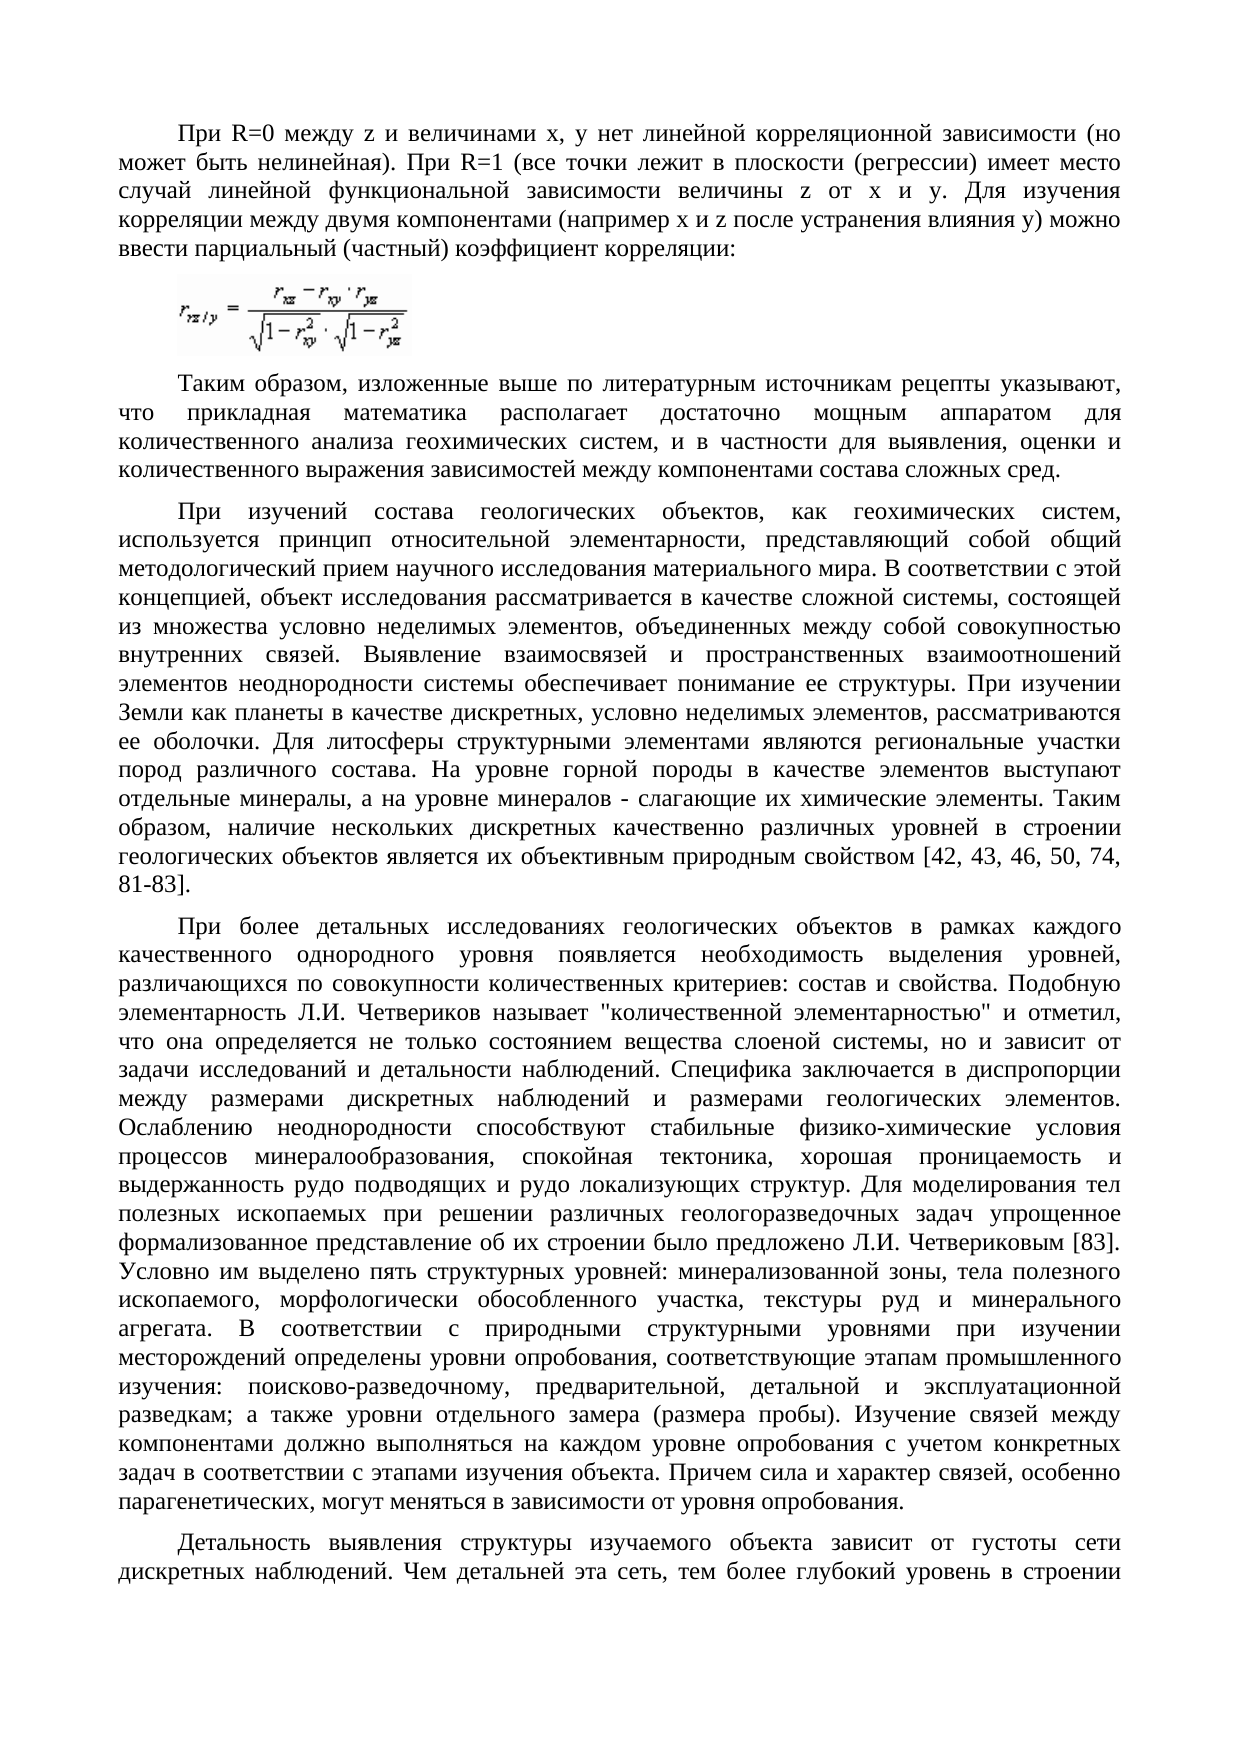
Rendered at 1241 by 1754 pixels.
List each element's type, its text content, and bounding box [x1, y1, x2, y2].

text Таким образом, изложенные выше по литературным источникам рецепты указывают, что прикладная математика располагает достаточно мощным аппаратом для количественного анализа геохимических систем, и в частности для выявления, оценки и количественного выражения зависимостей между компонентами состава сложных сред. [118, 368, 1122, 483]
text При изучений состава геологических объектов, как геохимических систем, используется принцип относительной элементарности, представляющий собой общий методологический прием научного исследования материального мира. В соответствии с этой концепцией, объект исследования рассматривается в качестве сложной системы, состоящей из множества условно неделимых элементов, объединенных между собой совокупностью внутренних связей. Выявление взаимосвязей и пространственных взаимоотношений элементов неоднородности системы обеспечивает понимание ее структуры. При изучении Земли как планеты в качестве дискретных, условно неделимых элементов, рассматриваются ее оболочки. Для литосферы структурными элементами являются региональные участки пород различного состава. На уровне горной породы в качестве элементов выступают отдельные минералы, а на уровне минералов - слагающие их химические элементы. Таким образом, наличие нескольких дискретных качественно различных уровней в строении геологических объектов является их объективным природным свойством [42, 43, 46, 50, 74, 81-83]. [118, 496, 1122, 898]
text При более детальных исследованиях геологических объектов в рамках каждого качественного однородного уровня появляется необходимость выделения уровней, различающихся по совокупности количественных критериев: состав и свойства. Подобную элементарность Л.И. Четвериков называет "количественной элементарностью" и отметил, что она определяется не только состоянием вещества слоеной системы, но и зависит от задачи исследований и детальности наблюдений. Специфика заключается в диспропорции между размерами дискретных наблюдений и размерами геологических элементов. Ослаблению неоднородности способствуют стабильные физико-химические условия процессов минералообразования, спокойная тектоника, хорошая проницаемость и выдержанность рудо подводящих и рудо локализующих структур. Для моделирования тел полезных ископаемых при решении различных геологоразведочных задач упрощенное формализованное представление об их строении было предложено Л.И. Четвериковым [83]. Условно им выделено пять структурных уровней: минерализованной зоны, тела полезного ископаемого, морфологически обособленного участка, текстуры руд и минерального агрегата. В соответствии с природными структурными уровнями при изучении месторождений определены уровни опробования, соответствующие этапам промышленного изучения: поисково-разведочному, предварительной, детальной и эксплуатационной разведкам; а также уровни отдельного замера (размера пробы). Изучение связей между компонентами должно выполняться на каждом уровне опробования с учетом конкретных задач в соответствии с этапами изучения объекта. Причем сила и характер связей, особенно парагенетических, могут меняться в зависимости от уровня опробования. [118, 911, 1122, 1514]
text При R=0 между z и величинами x, y нет линейной корреляционной зависимости (но может быть нелинейная). При R=1 (все точки лежит в плоскости (регрессии) имеет место случай линейной функциональной зависимости величины z от х и у. Для изучения корреляции между двумя компонентами (например х и z после устранения влияния у) можно ввести парциальный (частный) коэффициент корреляции: [118, 118, 1122, 262]
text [118, 1527, 1122, 1584]
picture [177, 274, 412, 356]
